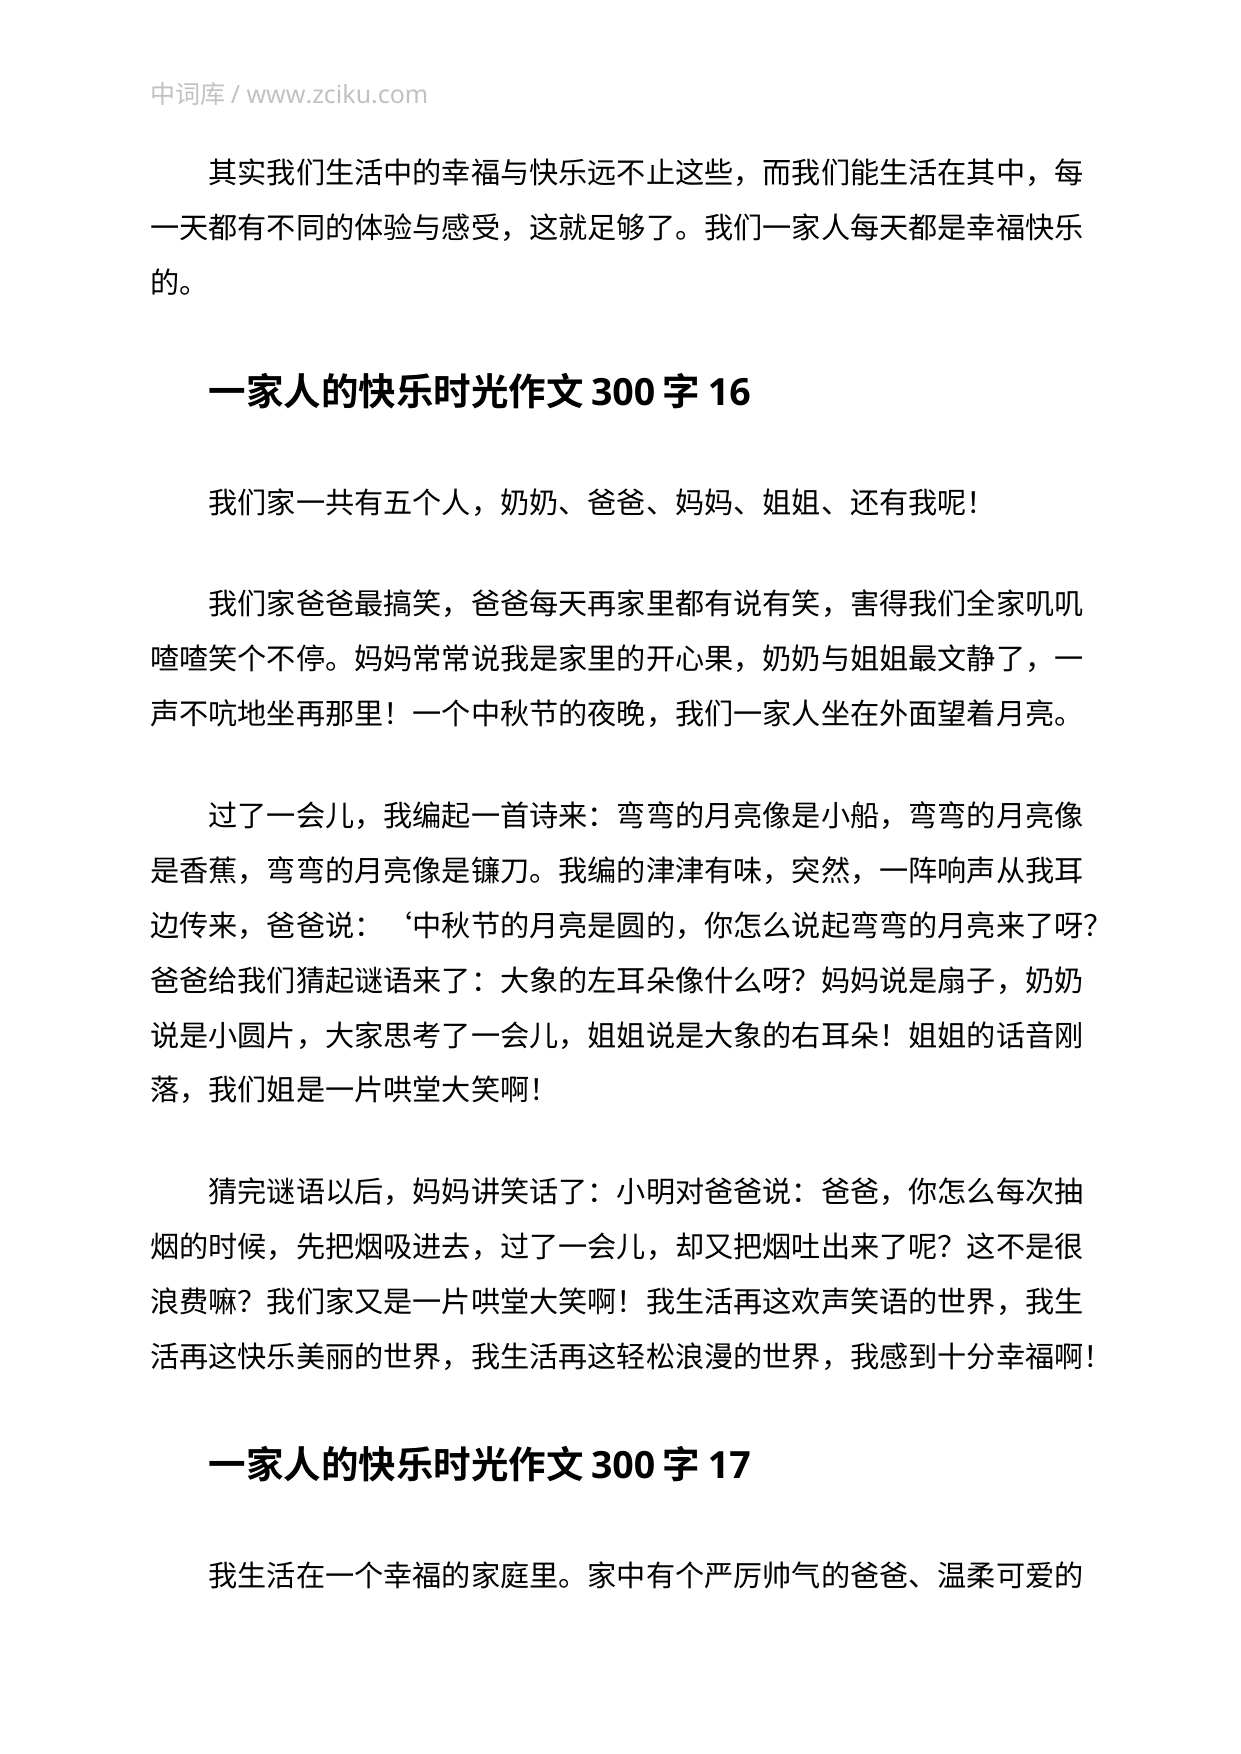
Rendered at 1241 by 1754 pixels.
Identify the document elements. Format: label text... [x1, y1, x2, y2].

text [150, 1553, 1090, 1595]
text 过了一会儿，我编起一首诗来：弯弯的月亮像是小船，弯弯的月亮像是香蕉，弯弯的月亮像是镰刀。我编的津津有味，突然，一阵响声从我耳边传来，爸爸说：‘中秋节的月亮是圆的，你怎么说起弯弯的月亮来了呀？爸爸给我们猜起谜语来了：大象的左耳朵像什么呀？妈妈说是扇子，奶奶说是小圆片，大家思考了一会儿，姐姐说是大象的右耳朵！姐姐的话音刚落，我们姐是一片哄堂大笑啊！ [150, 792, 1090, 1109]
text 我们家一共有五个人，奶奶、爸爸、妈妈、姐姐、还有我呢！ [150, 479, 1090, 521]
text 其实我们生活中的幸福与快乐远不止这些，而我们能生活在其中，每一天都有不同的体验与感受，这就足够了。我们一家人每天都是幸福快乐的。 [150, 150, 1090, 302]
text 一家人的快乐时光作文300字16 [150, 362, 1090, 416]
text 猜完谜语以后，妈妈讲笑话了：小明对爸爸说：爸爸，你怎么每次抽烟的时候，先把烟吸进去，过了一会儿，却又把烟吐出来了呢？这不是很浪费嘛？我们家又是一片哄堂大笑啊！我生活再这欢声笑语的世界，我生活再这快乐美丽的世界，我生活再这轻松浪漫的世界，我感到十分幸福啊！ [150, 1169, 1090, 1376]
text 一家人的快乐时光作文300字17 [150, 1435, 1090, 1490]
text 我们家爸爸最搞笑，爸爸每天再家里都有说有笑，害得我们全家叽叽喳喳笑个不停。妈妈常常说我是家里的开心果，奶奶与姐姐最文静了，一声不吭地坐再那里！一个中秋节的夜晚，我们一家人坐在外面望着月亮。 [150, 581, 1090, 733]
